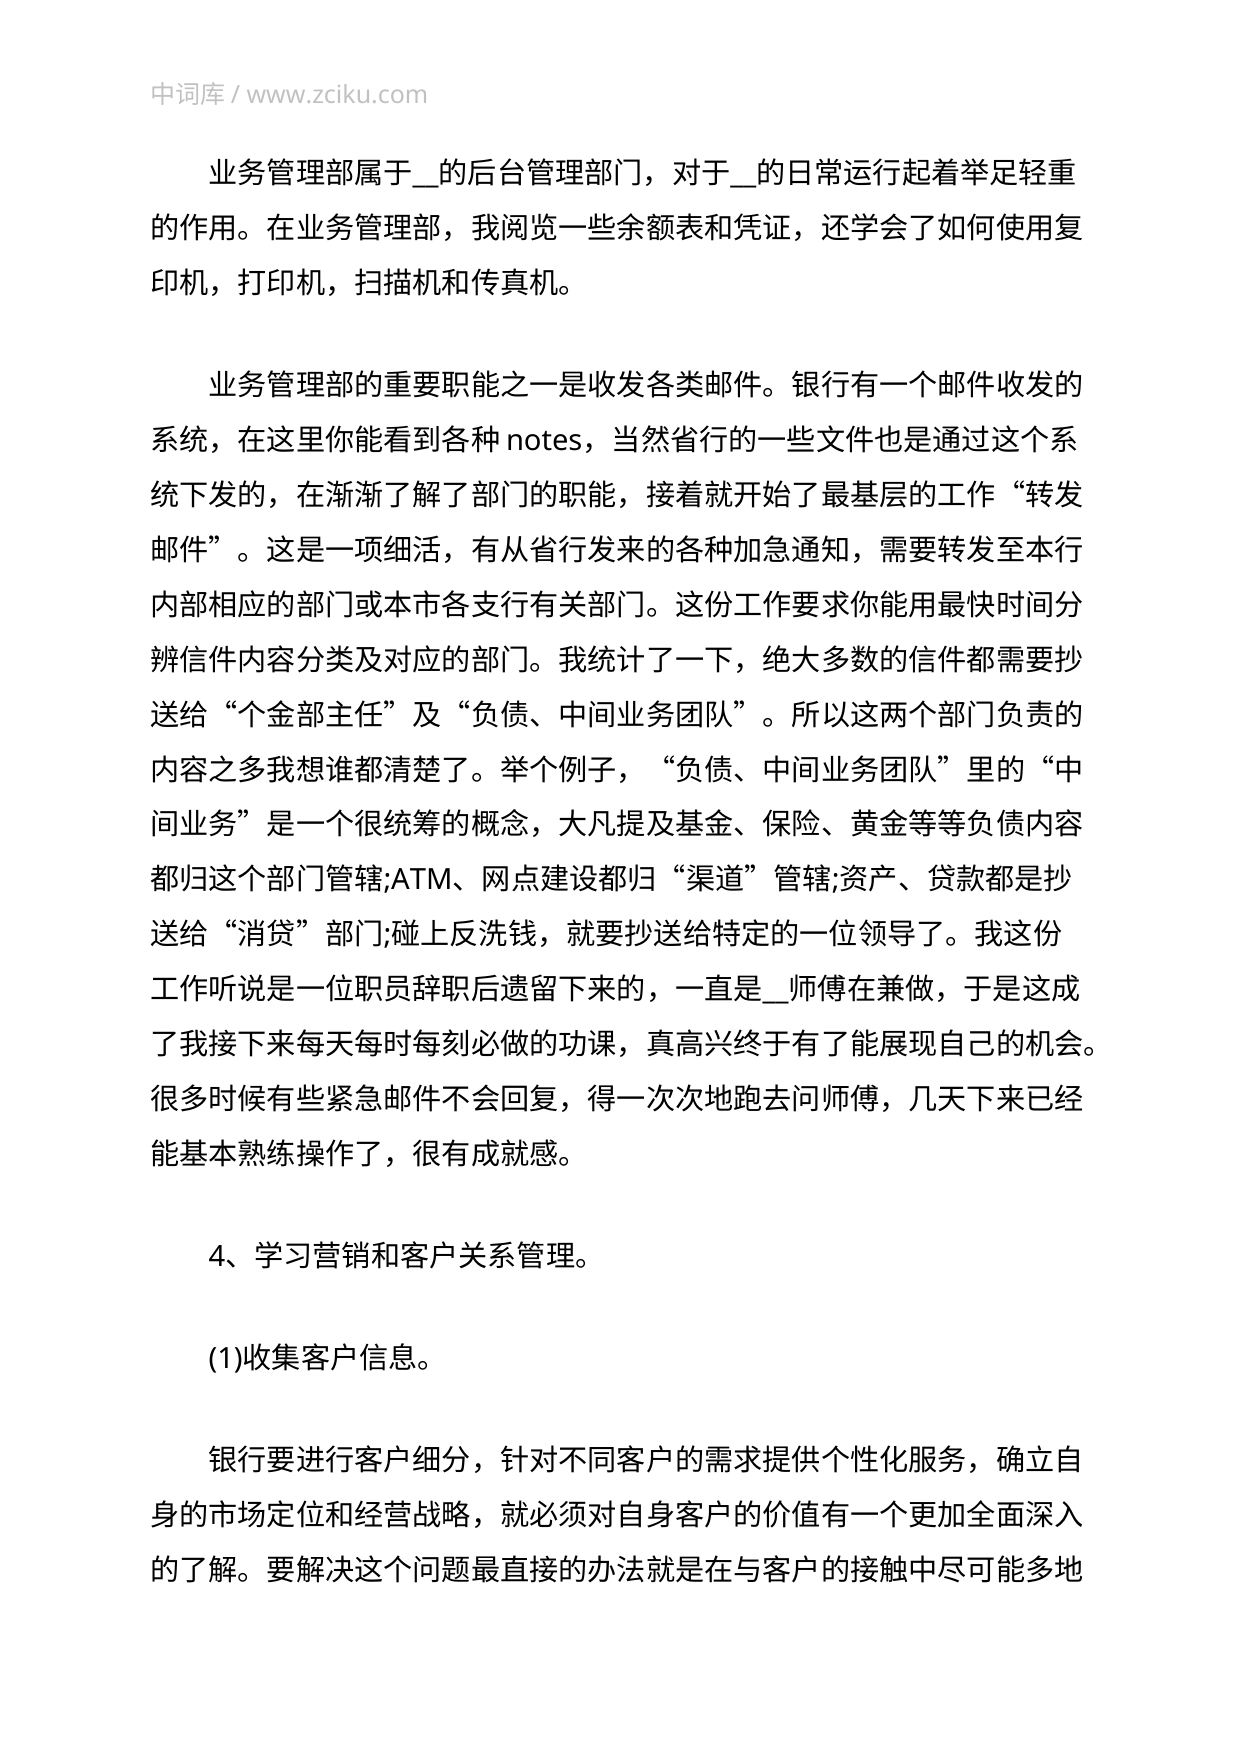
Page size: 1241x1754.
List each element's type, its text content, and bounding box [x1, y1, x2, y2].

text 业务管理部的重要职能之一是收发各类邮件。银行有一个邮件收发的系统，在这里你能看到各种notes，当然省行的一些文件也是通过这个系统下发的，在渐渐了解了部门的职能，接着就开始了最基层的工作“转发邮件”。这是一项细活，有从省行发来的各种加急通知，需要转发至本行内部相应的部门或本市各支行有关部门。这份工作要求你能用最快时间分辨信件内容分类及对应的部门。我统计了一下，绝大多数的信件都需要抄送给“个金部主任”及“负债、中间业务团队”。所以这两个部门负责的内容之多我想谁都清楚了。举个例子，“负债、中间业务团队”里的“中间业务”是一个很统筹的概念，大凡提及基金、保险、黄金等等负债内容都归这个部门管辖;ATM、网点建设都归“渠道”管辖;资产、贷款都是抄送给“消贷”部门;碰上反洗钱，就要抄送给特定的一位领导了。我这份工作听说是一位职员辞职后遗留下来的，一直是__师傅在兼做，于是这成了我接下来每天每时每刻必做的功课，真高兴终于有了能展现自己的机会。很多时候有些紧急邮件不会回复，得一次次地跑去问师傅，几天下来已经能基本熟练操作了，很有成就感。 [150, 362, 1090, 1173]
text 业务管理部属于__的后台管理部门，对于__的日常运行起着举足轻重的作用。在业务管理部，我阅览一些余额表和凭证，还学会了如何使用复印机，打印机，扫描机和传真机。 [150, 150, 1090, 302]
text (1)收集客户信息。 [150, 1334, 1090, 1377]
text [150, 1436, 1090, 1588]
text 4、学习营销和客户关系管理。 [150, 1232, 1090, 1275]
